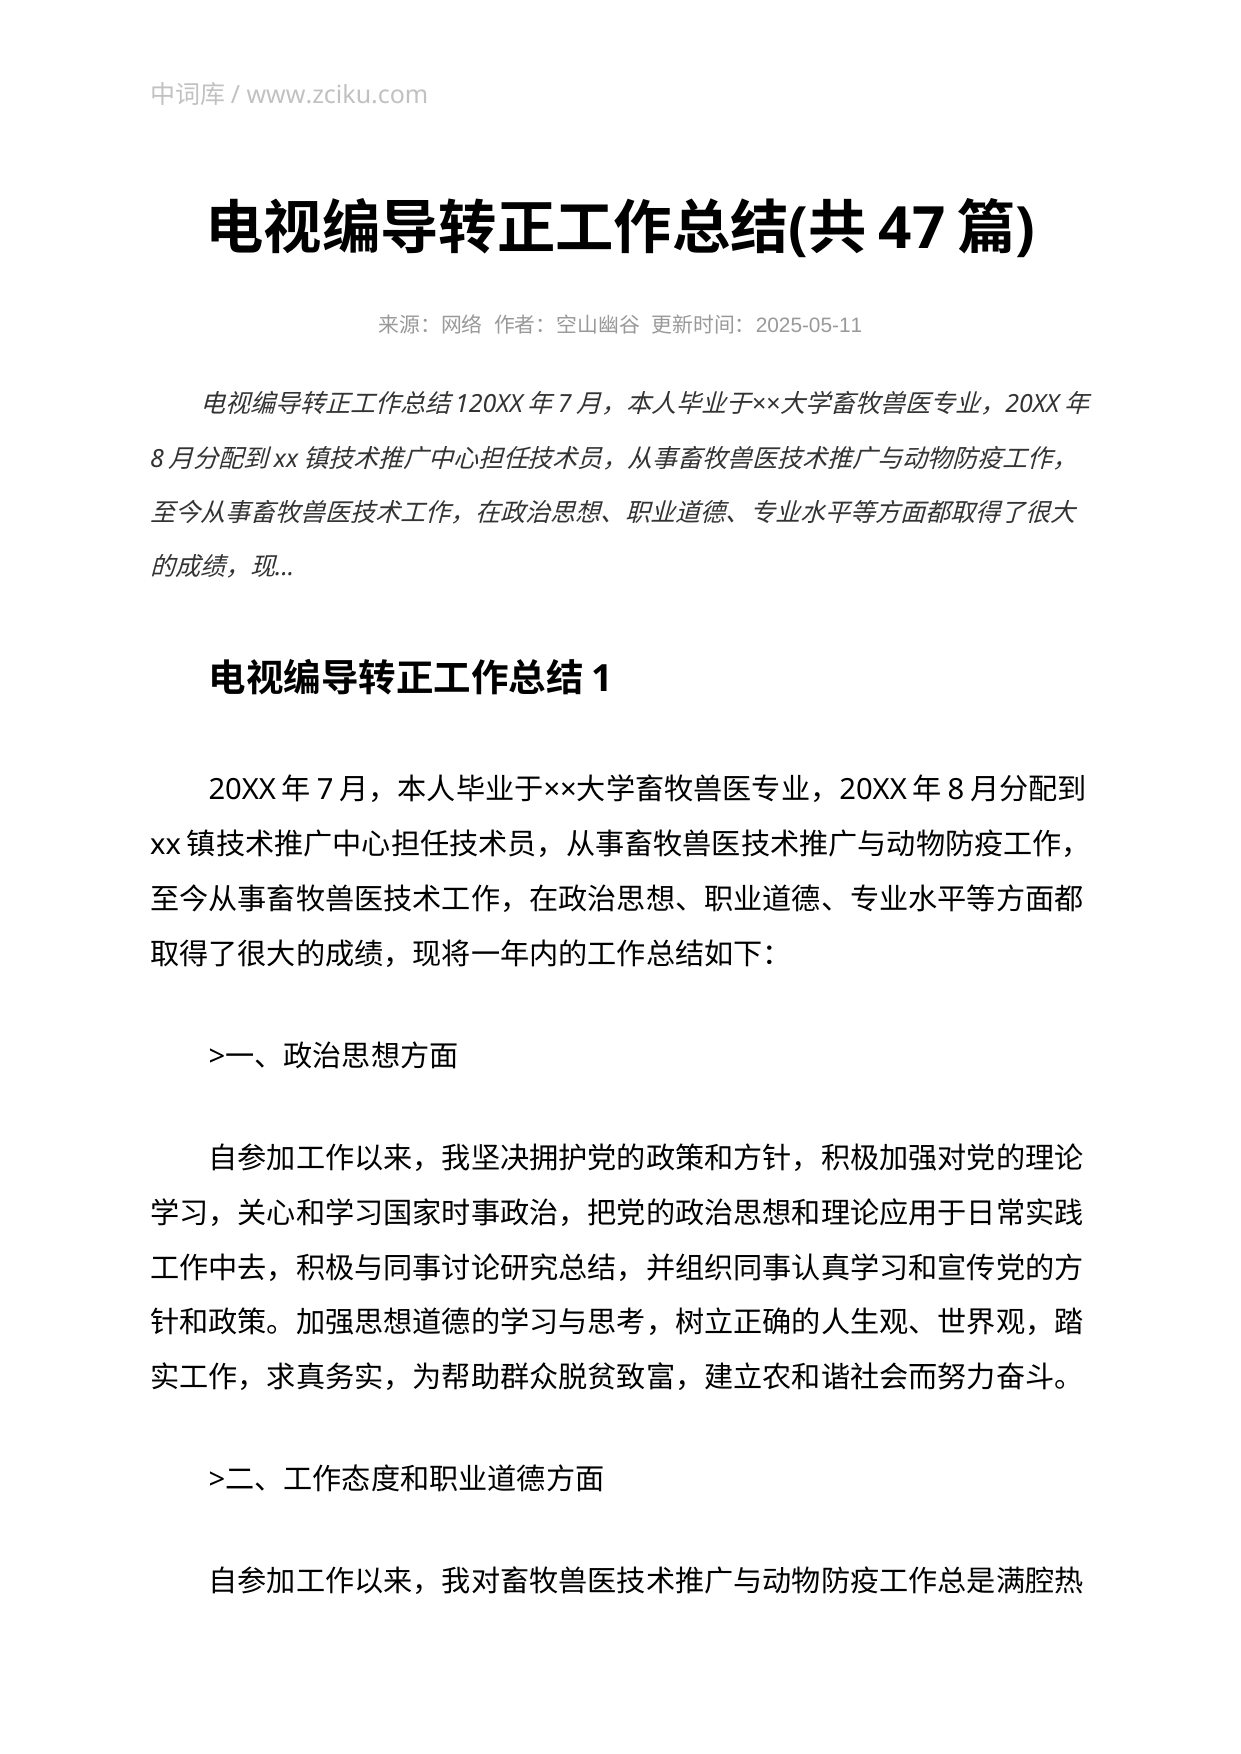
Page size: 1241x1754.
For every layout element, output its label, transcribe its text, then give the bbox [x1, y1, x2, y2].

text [150, 1558, 1090, 1600]
subtitle 电视编导转正工作总结(共47篇) [150, 181, 1090, 266]
text 20XX年7月，本人毕业于××大学畜牧兽医专业，20XX年8月分配到xx镇技术推广中心担任技术员，从事畜牧兽医技术推广与动物防疫工作，至今从事畜牧兽医技术工作，在政治思想、职业道德、专业水平等方面都取得了很大的成绩，现将一年内的工作总结如下： [150, 766, 1090, 973]
text 电视编导转正工作总结1 [150, 648, 1090, 703]
text 来源：网络 作者：空山幽谷 更新时间：2025-05-11 [150, 313, 1090, 337]
text 自参加工作以来，我坚决拥护党的政策和方针，积极加强对党的理论学习，关心和学习国家时事政治，把党的政治思想和理论应用于日常实践工作中去，积极与同事讨论研究总结，并组织同事认真学习和宣传党的方针和政策。加强思想道德的学习与思考，树立正确的人生观、世界观，踏实工作，求真务实，为帮助群众脱贫致富，建立农和谐社会而努力奋斗。 [150, 1134, 1090, 1396]
text >二、工作态度和职业道德方面 [150, 1456, 1090, 1498]
text >一、政治思想方面 [150, 1032, 1090, 1075]
text 电视编导转正工作总结120XX年7月，本人毕业于××大学畜牧兽医专业，20XX年8月分配到xx镇技术推广中心担任技术员，从事畜牧兽医技术推广与动物防疫工作，至今从事畜牧兽医技术工作，在政治思想、职业道德、专业水平等方面都取得了很大的成绩，现... [150, 384, 1090, 583]
